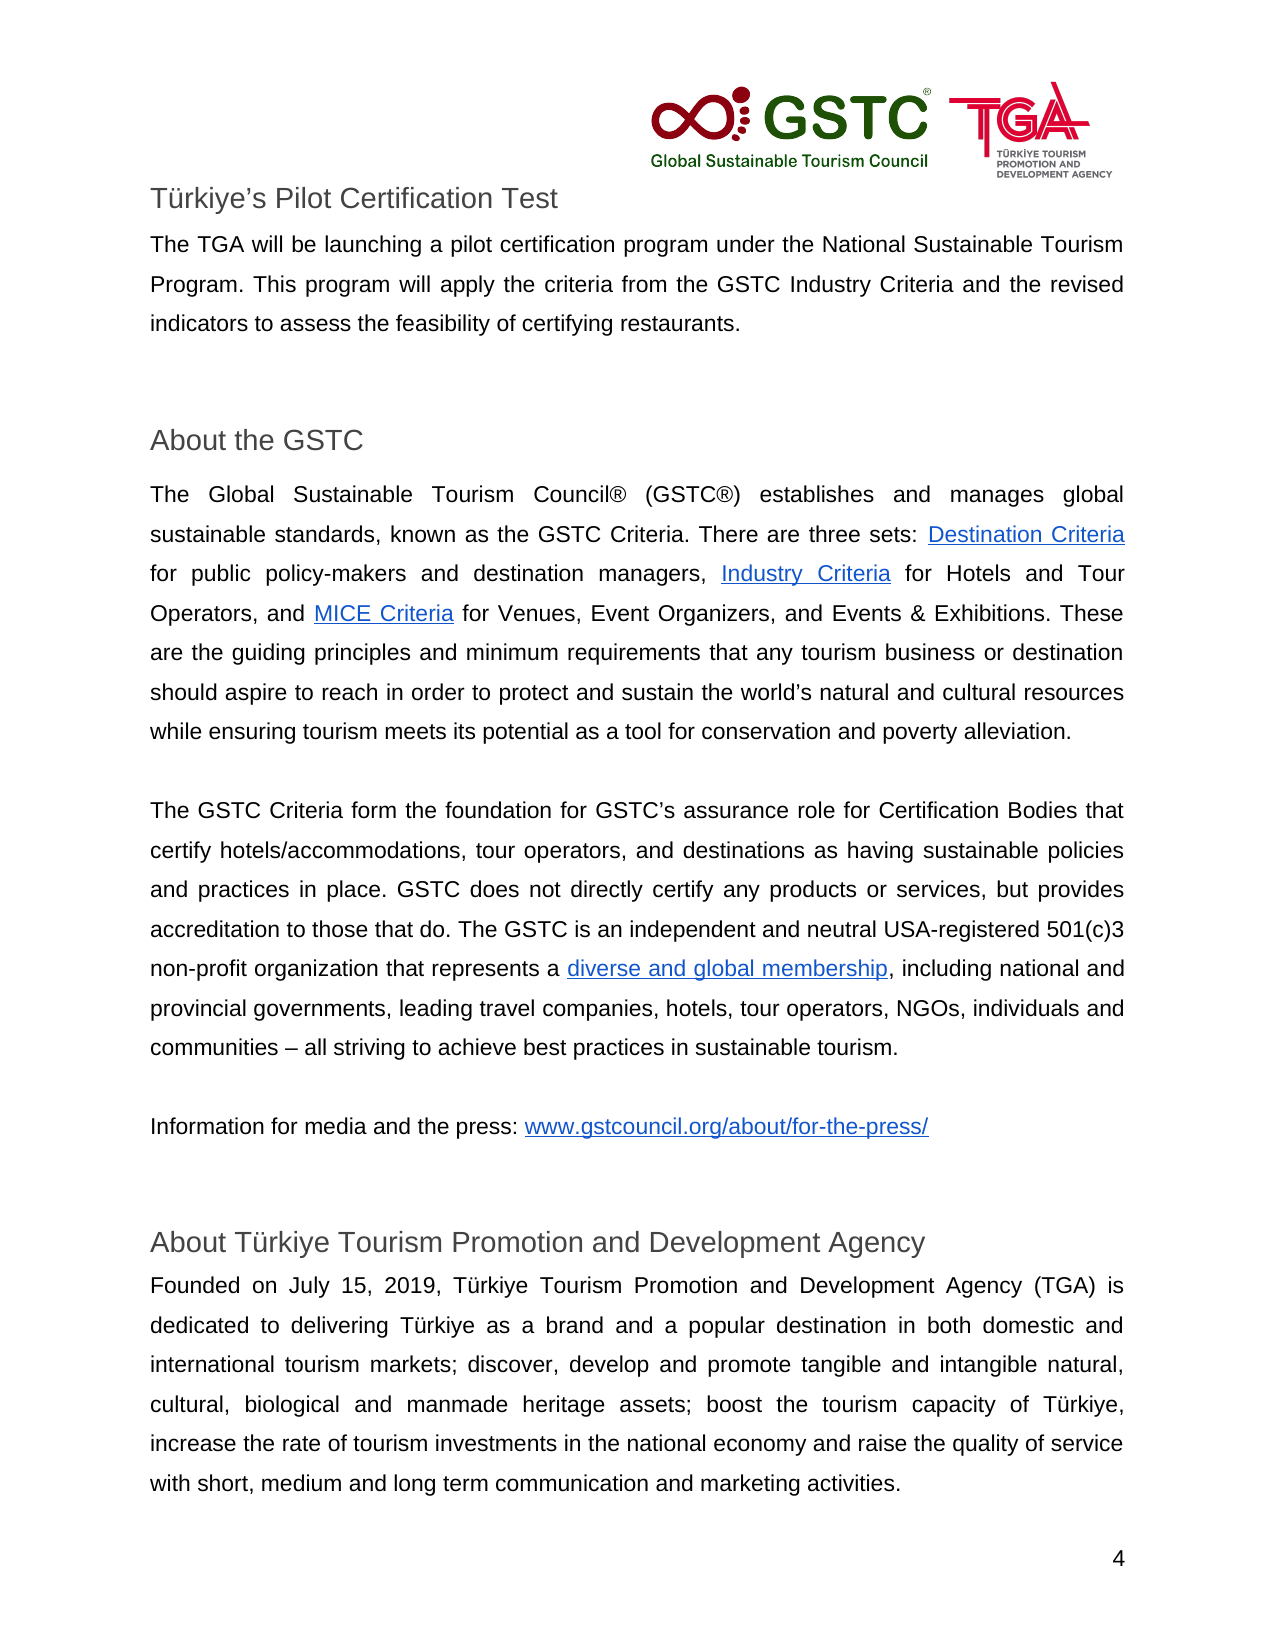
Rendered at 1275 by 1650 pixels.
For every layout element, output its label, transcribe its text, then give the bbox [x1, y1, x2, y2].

text Türkiye’s Pilot Certification Test [150, 181, 1125, 215]
text The GSTC Criteria form the foundation for GSTC’s assurance role for Certification Bodies that certify hotels/accommodations, tour operators, and destinations as having sustainable policies and practices in place. GSTC does not directly certify any products or services, but provides accreditation to those that do. The GSTC is an independent and neutral USA-registered 501(c)3 non-profit organization that represents a diverse and global membership, including national and provincial governments, leading travel companies, hotels, tour operators, NGOs, individuals and communities – all striving to achieve best practices in sustainable tourism. [150, 797, 1125, 1060]
text Founded on July 15, 2019, Türkiye Tourism Promotion and Development Agency (TGA) is dedicated to delivering Türkiye as a brand and a popular destination in both domestic and international tourism markets; discover, develop and promote tangible and intangible natural, cultural, biological and manmade heritage assets; boost the tourism capacity of Türkiye, increase the rate of tourism investments in the national economy and raise the quality of service with short, medium and long term communication and marketing activities. [150, 1272, 1125, 1496]
subtitle About Türkiye Tourism Promotion and Development Agency [150, 1225, 1125, 1259]
subtitle About the GSTC [150, 423, 1125, 456]
text The Global Sustainable Tourism Council® (GSTC®) establishes and manages global sustainable standards, known as the GSTC Criteria. There are three sets: Destination Criteria for public policy-makers and destination managers, Industry Criteria for Hotels and Tour Operators, and MICE Criteria for Venues, Event Organizers, and Events & Exhibitions. These are the guiding principles and minimum requirements that any tourism business or destination should aspire to reach in order to protect and sustain the world’s natural and cultural resources while ensuring tourism meets its potential as a tool for conservation and poverty alleviation. [150, 481, 1125, 744]
text Information for media and the press: www.gstcouncil.org/about/for-the-press/ [150, 1113, 1125, 1139]
text The TGA will be launching a pilot certification program under the National Sustainable Tourism Program. This program will apply the criteria from the GSTC Industry Criteria and the revised indicators to assess the feasibility of certifying restaurants. [150, 231, 1125, 337]
picture [634, 75, 947, 182]
